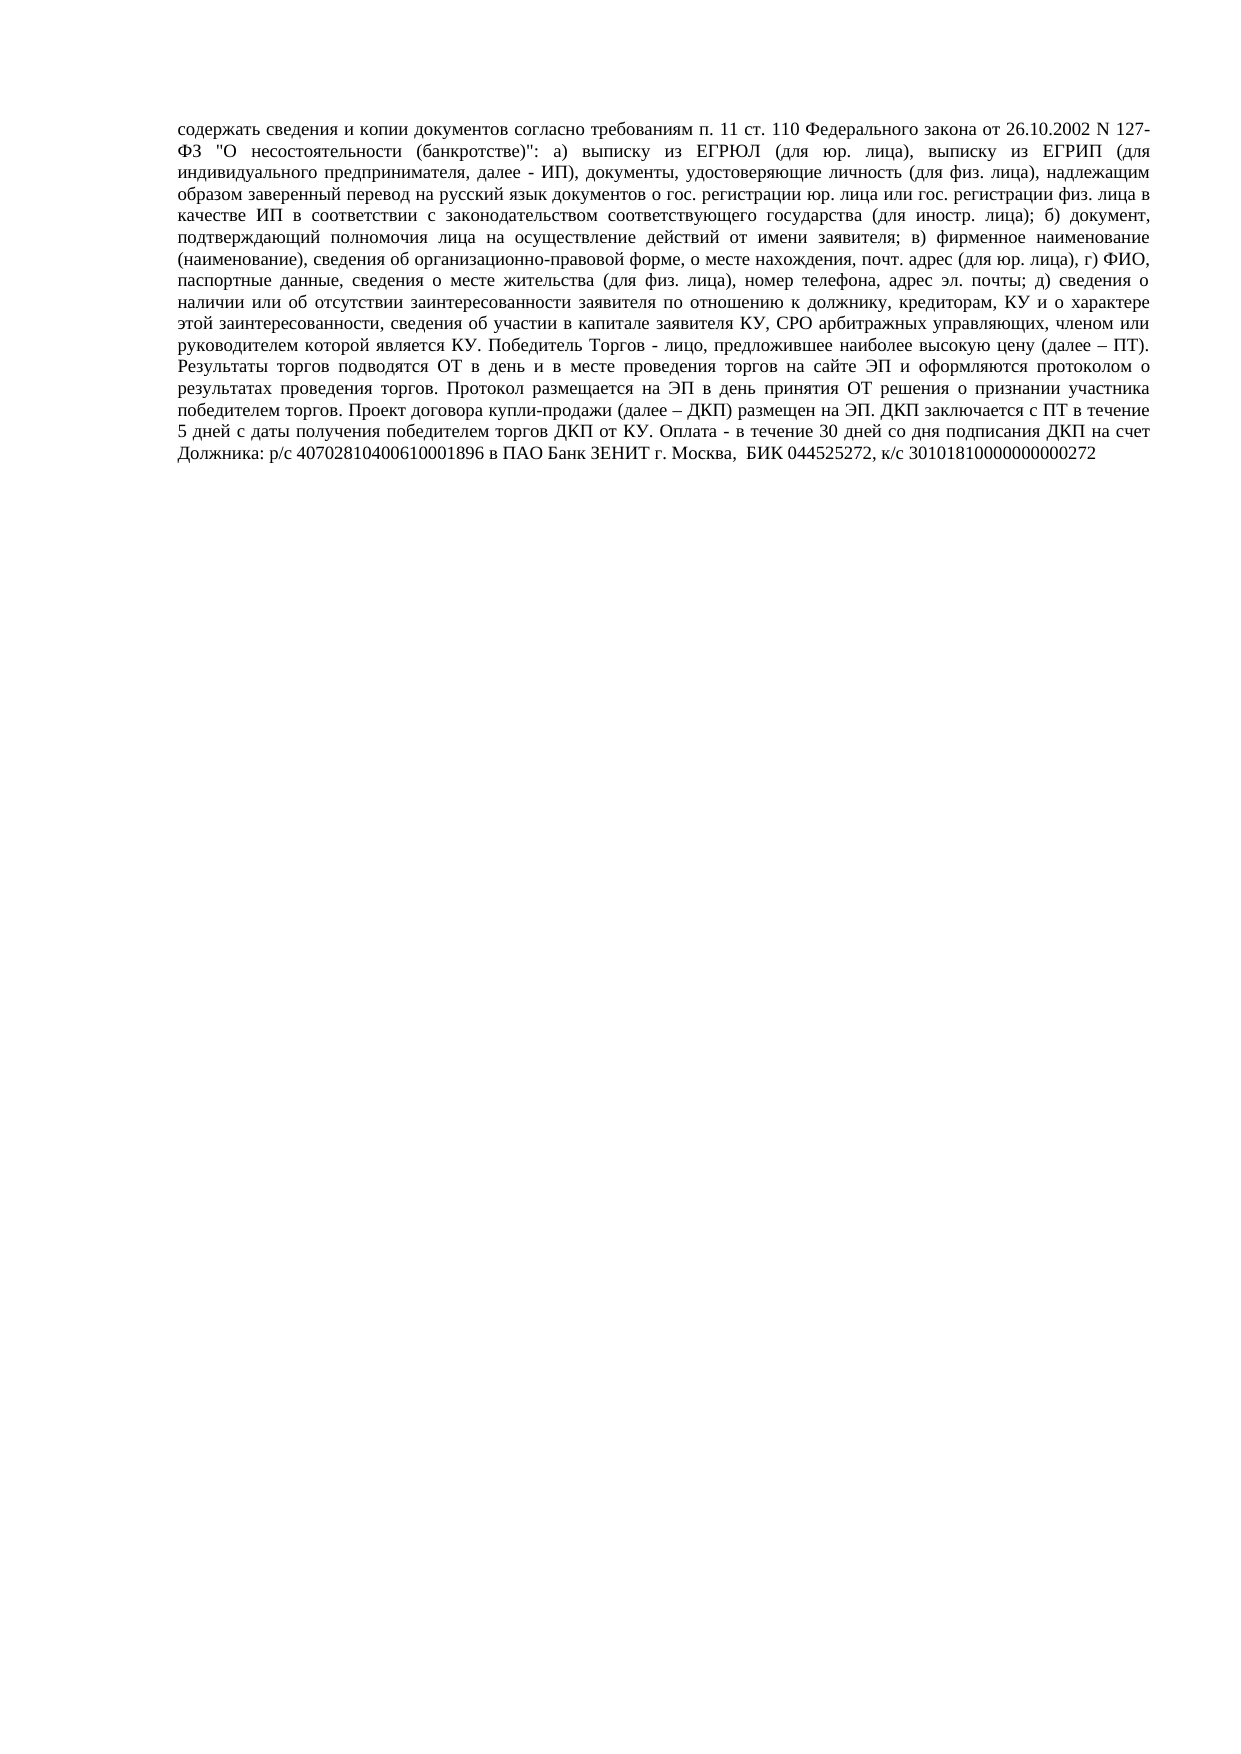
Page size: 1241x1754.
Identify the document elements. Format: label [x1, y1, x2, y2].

text [177, 118, 1152, 463]
